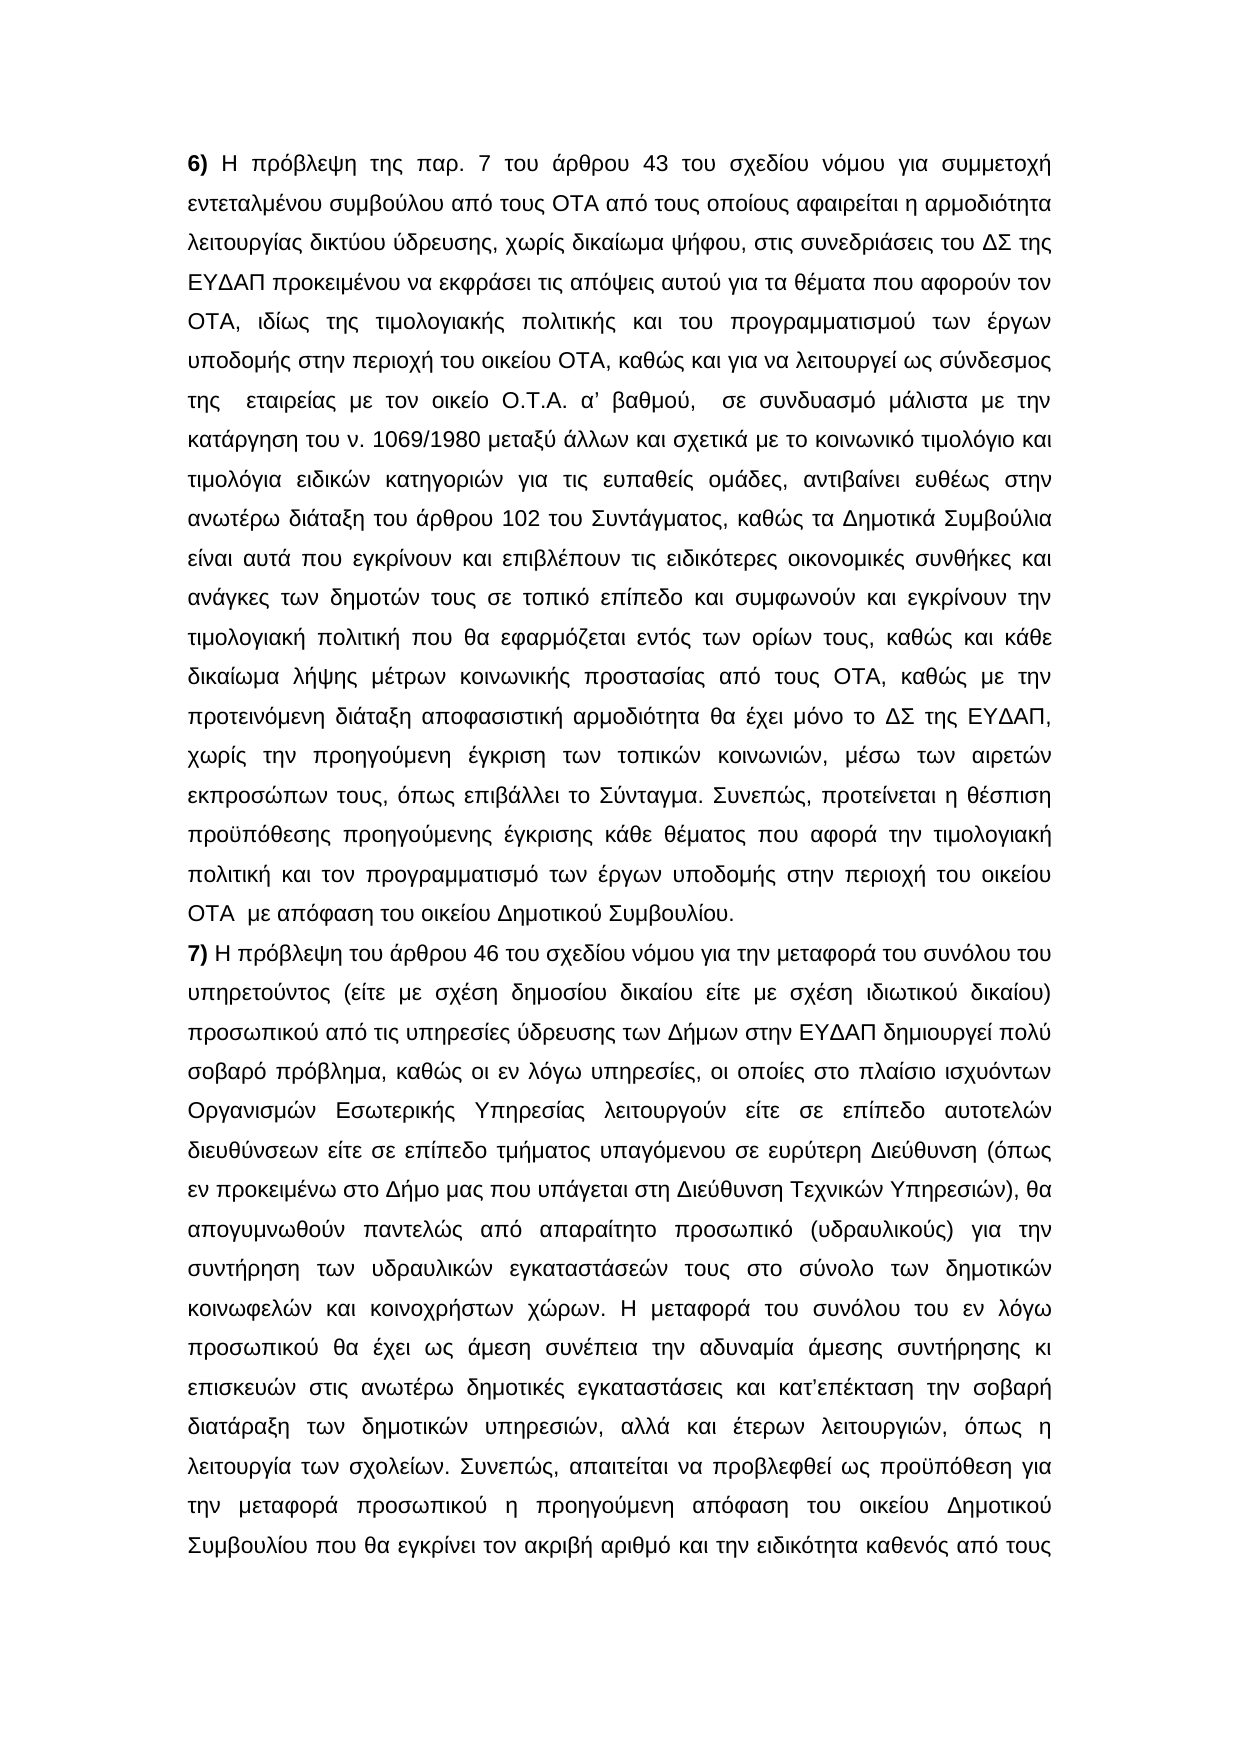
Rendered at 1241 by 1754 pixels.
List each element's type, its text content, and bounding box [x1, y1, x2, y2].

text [187, 939, 1053, 1558]
text 6) Η πρόβλεψη της παρ. 7 του άρθρου 43 του σχεδίου νόμου για συμμετοχή εντεταλμένου συμβούλου από τους ΟΤΑ από τους οποίους αφαιρείται η αρμοδιότητα λειτουργίας δικτύου ύδρευσης, χωρίς δικαίωμα ψήφου, στις συνεδριάσεις του ΔΣ της ΕΥΔΑΠ προκειμένου να εκφράσει τις απόψεις αυτού για τα θέματα που αφορούν τον ΟΤΑ, ιδίως της τιμολογιακής πολιτικής και του προγραμματισμού των έργων υποδομής στην περιοχή του οικείου ΟΤΑ, καθώς και για να λειτουργεί ως σύνδεσμος της εταιρείας με τον οικείο Ο.Τ.Α. α’ βαθμού, σε συνδυασμό μάλιστα με την κατάργηση του ν. 1069/1980 μεταξύ άλλων και σχετικά με το κοινωνικό τιμολόγιο και τιμολόγια ειδικών κατηγοριών για τις ευπαθείς ομάδες, αντιβαίνει ευθέως στην ανωτέρω διάταξη του άρθρου 102 του Συντάγματος, καθώς τα Δημοτικά Συμβούλια είναι αυτά που εγκρίνουν και επιβλέπουν τις ειδικότερες οικονομικές συνθήκες και ανάγκες των δημοτών τους σε τοπικό επίπεδο και συμφωνούν και εγκρίνουν την τιμολογιακή πολιτική που θα εφαρμόζεται εντός των ορίων τους, καθώς και κάθε δικαίωμα λήψης μέτρων κοινωνικής προστασίας από τους ΟΤΑ, καθώς με την προτεινόμενη διάταξη αποφασιστική αρμοδιότητα θα έχει μόνο το ΔΣ της ΕΥΔΑΠ, χωρίς την προηγούμενη έγκριση των τοπικών κοινωνιών, μέσω των αιρετών εκπροσώπων τους, όπως επιβάλλει το Σύνταγμα. Συνεπώς, προτείνεται η θέσπιση προϋπόθεσης προηγούμενης έγκρισης κάθε θέματος που αφορά την τιμολογιακή πολιτική και τον προγραμματισμό των έργων υποδομής στην περιοχή του οικείου ΟΤΑ με απόφαση του οικείου Δημοτικού Συμβουλίου. [187, 150, 1053, 926]
